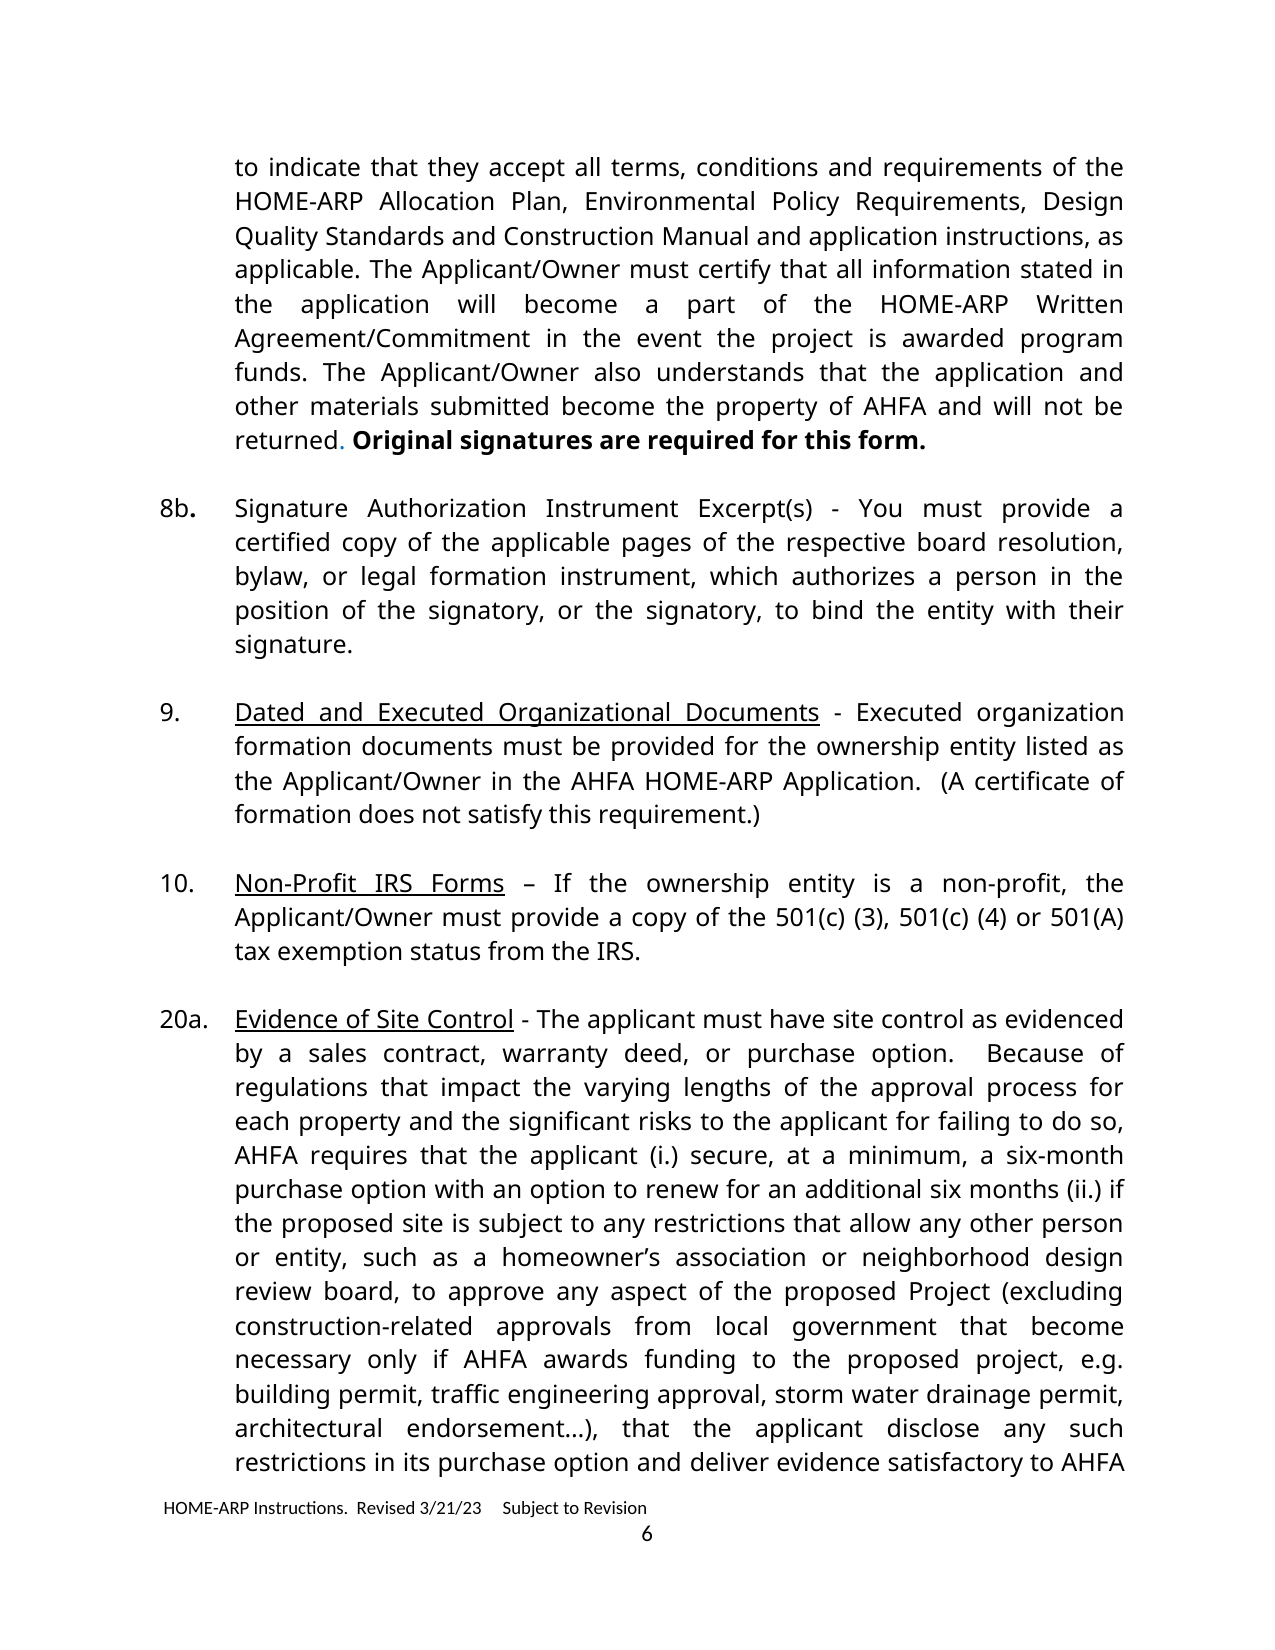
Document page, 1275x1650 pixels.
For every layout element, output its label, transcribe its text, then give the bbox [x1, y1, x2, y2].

text 9. Dated and Executed Organizational Documents - Executed organization formation documents must be provided for the ownership entity listed as the Applicant/Owner in the AHFA HOME-ARP Application. (A certificate of formation does not satisfy this requirement.) [159, 695, 1125, 831]
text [159, 150, 1125, 457]
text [159, 1002, 1125, 1478]
text 8b. Signature Authorization Instrument Excerpt(s) - You must provide a certified copy of the applicable pages of the respective board resolution, bylaw, or legal formation instrument, which authorizes a person in the position of the signatory, or the signatory, to bind the entity with their signature. [159, 491, 1125, 661]
text 10. Non-Profit IRS Forms – If the ownership entity is a non-profit, the Applicant/Owner must provide a copy of the 501(c) (3), 501(c) (4) or 501(A) tax exemption status from the IRS. [159, 865, 1125, 967]
